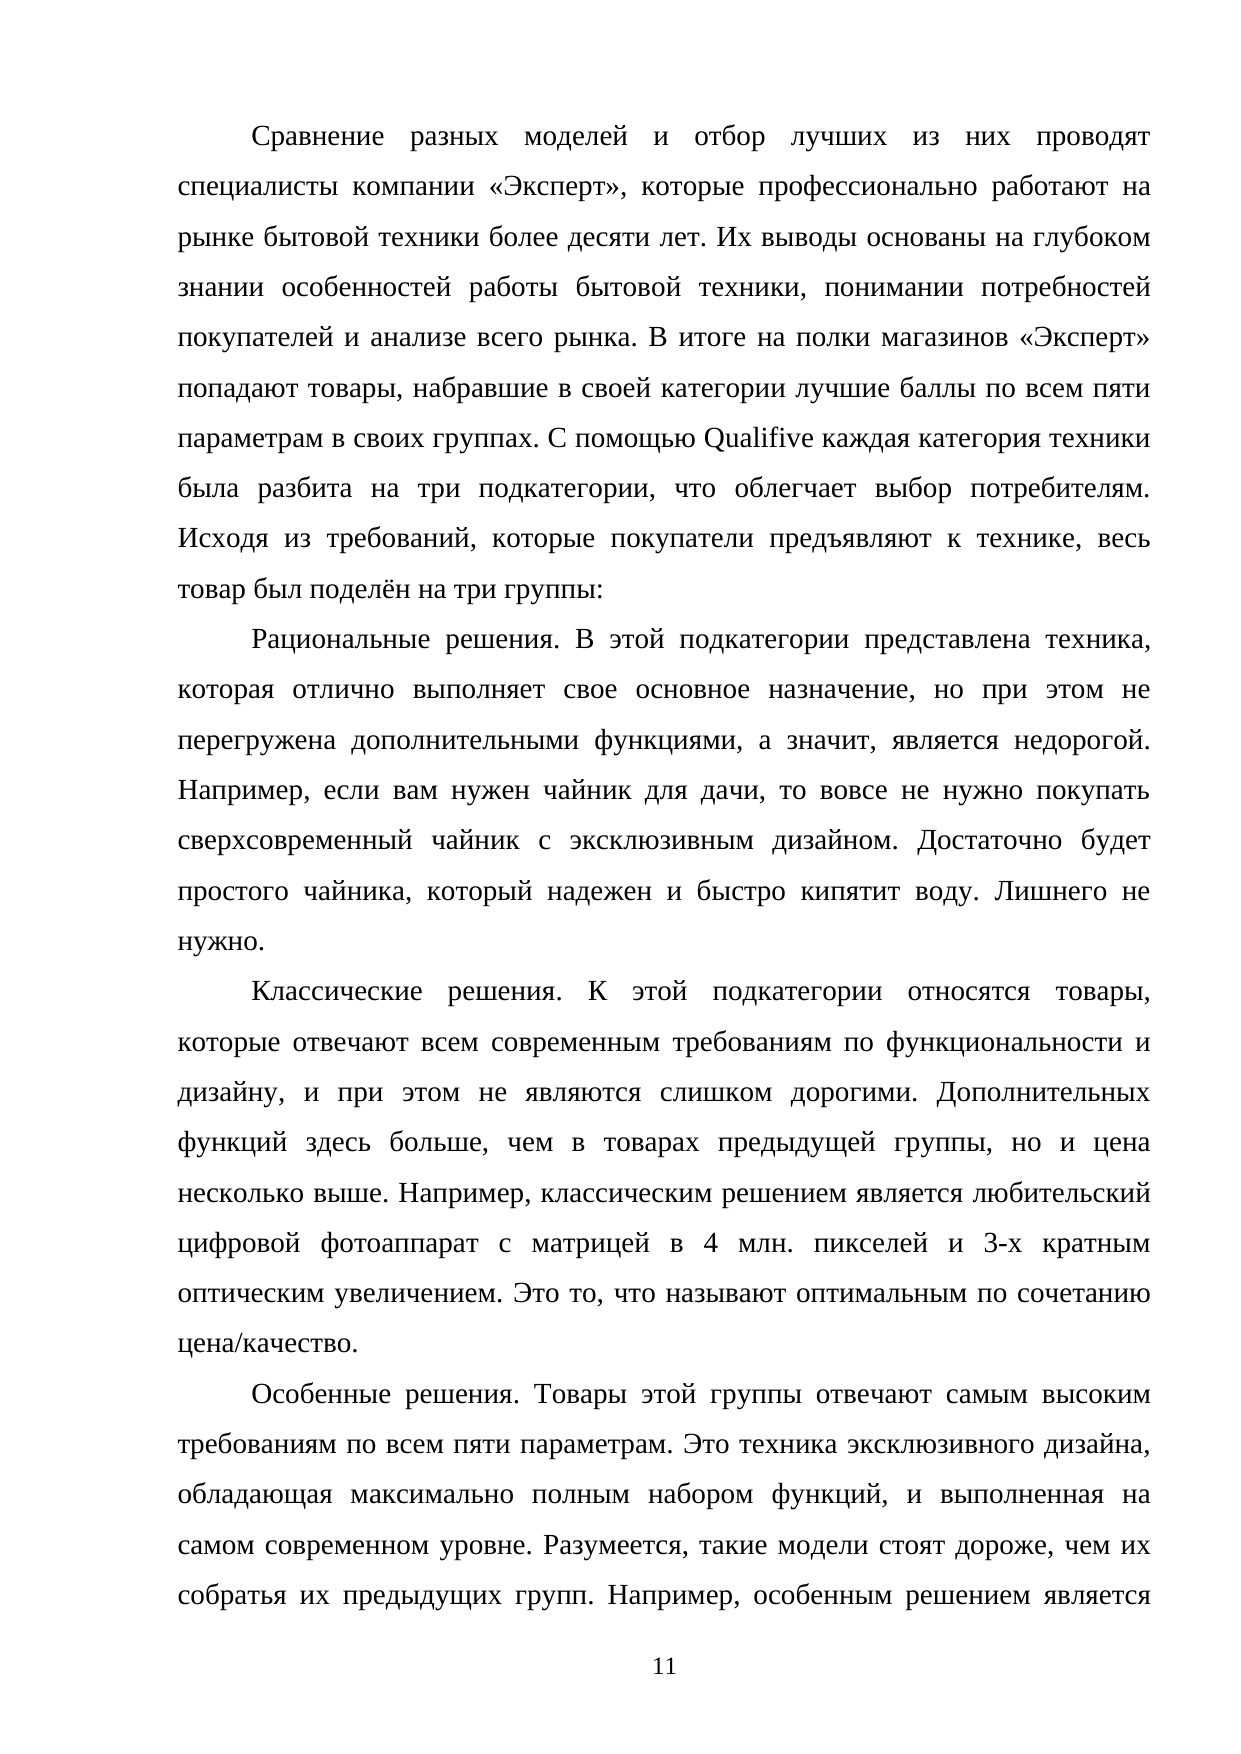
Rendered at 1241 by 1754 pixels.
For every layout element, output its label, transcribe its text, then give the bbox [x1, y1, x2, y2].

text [177, 1376, 1152, 1611]
text Рациональные решения. В этой подкатегории представлена техника, которая отлично выполняет свое основное назначение, но при этом не перегружена дополнительными функциями, а значит, является недорогой. Например, если вам нужен чайник для дачи, то вовсе не нужно покупать сверхсовременный чайник с эксклюзивным дизайном. Достаточно будет простого чайника, который надежен и быстро кипятит воду. Лишнего не нужно. [177, 621, 1152, 957]
text Сравнение разных моделей и отбор лучших из них проводят специалисты компании «Эксперт», которые профессионально работают на рынке бытовой техники более десяти лет. Их выводы основаны на глубоком знании особенностей работы бытовой техники, понимании потребностей покупателей и анализе всего рынка. В итоге на полки магазинов «Эксперт» попадают товары, набравшие в своей категории лучшие баллы по всем пяти параметрам в своих группах. С помощью Qualifive каждая категория техники была разбита на три подкатегории, что облегчает выбор потребителям. Исходя из требований, которые покупатели предъявляют к технике, весь товар был поделён на три группы: [177, 118, 1152, 604]
text Классические решения. К этой подкатегории относятся товары, которые отвечают всем современным требованиям по функциональности и дизайну, и при этом не являются слишком дорогими. Дополнительных функций здесь больше, чем в товарах предыдущей группы, но и цена несколько выше. Например, классическим решением является любительский цифровой фотоаппарат с матрицей в 4 млн. пикселей и 3-х кратным оптическим увеличением. Это то, что называют оптимальным по сочетанию цена/качество. [177, 973, 1152, 1359]
